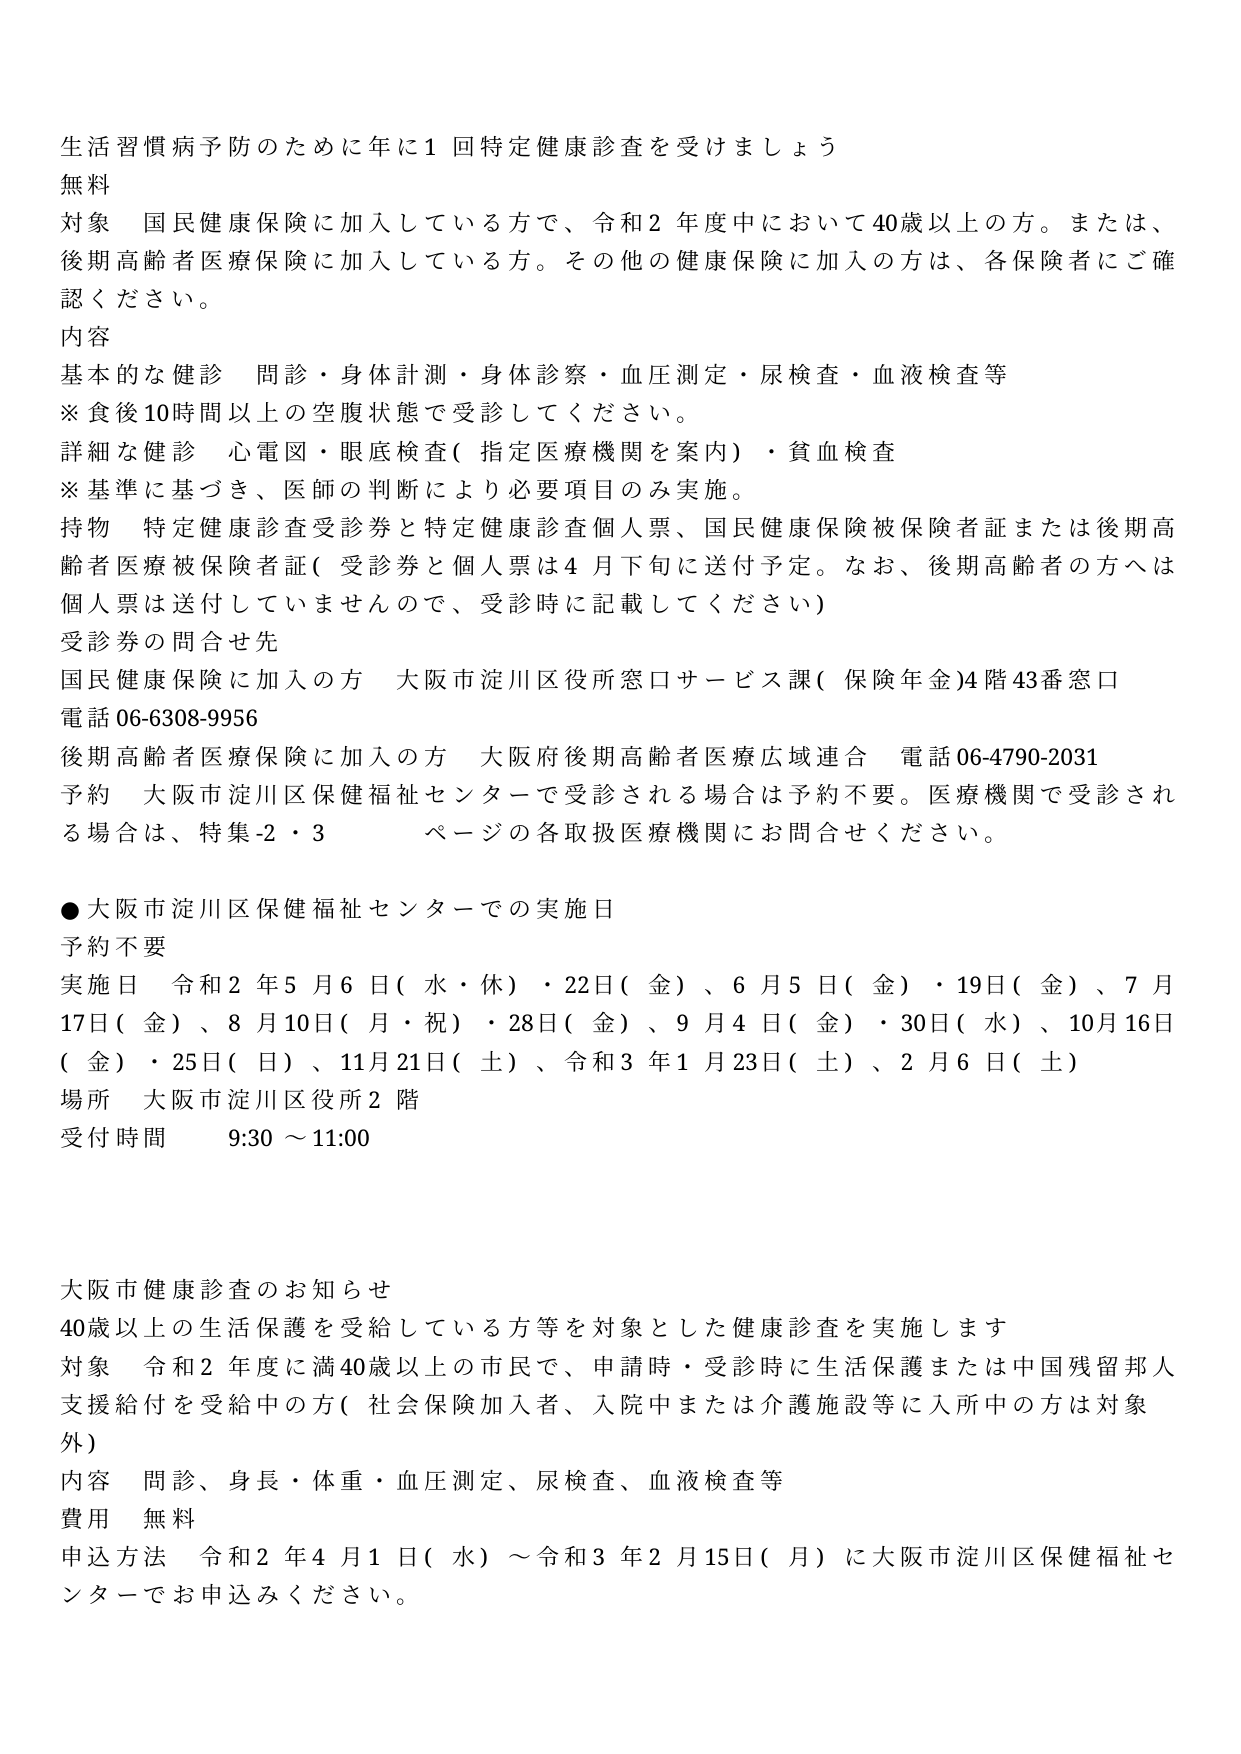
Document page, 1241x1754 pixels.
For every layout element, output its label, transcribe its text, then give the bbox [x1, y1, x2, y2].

text 内容 問診、身長・体重・血圧測定、尿検査、血液検査等 [60, 1461, 1181, 1499]
text 予約 大阪市淀川区保健福祉センターで受診される場合は予約不要。医療機関で受診される場合は、特集-2・3 ページの各取扱医療機関にお問合せください。 [60, 774, 1181, 851]
text 費用 無料 [60, 1499, 1181, 1537]
text 受診券の問合せ先 [60, 622, 1181, 660]
text 申込方法 令和2年4月1日(水)～令和3年2月15日(月)に大阪市淀川区保健福祉センターでお申込みください。 [60, 1537, 1181, 1613]
text 国民健康保険に加入の方 大阪市淀川区役所窓口サービス課(保険年金)4階43番窓口 [60, 660, 1181, 698]
text 内容 [60, 317, 1181, 355]
text ●大阪市淀川区保健福祉センターでの実施日 [60, 889, 1181, 927]
text 対象 令和2年度に満40歳以上の市民で、申請時・受診時に生活保護または中国残留邦人支援給付を受給中の方(社会保険加入者、入院中または介護施設等に入所中の方は対象外) [60, 1346, 1181, 1461]
text 基本的な健診 問診・身体計測・身体診察・血圧測定・尿検査・血液検査等 [60, 355, 1181, 393]
text 持物 特定健康診査受診券と特定健康診査個人票、国民健康保険被保険者証または後期高齢者医療被保険者証(受診券と個人票は4月下旬に送付予定。なお、後期高齢者の方へは個人票は送付していませんので、受診時に記載してください) [60, 507, 1181, 622]
text 無料 [60, 164, 1181, 202]
text ※基準に基づき、医師の判断により必要項目のみ実施。 [60, 469, 1181, 507]
text 生活習慣病予防のために年に1回特定健康診査を受けましょう [60, 126, 1181, 164]
text 受付時間 9:30〜11:00 [60, 1117, 1181, 1156]
text 後期高齢者医療保険に加入の方 大阪府後期高齢者医療広域連合 電話06-4790-2031 [60, 736, 1181, 774]
text ※食後10時間以上の空腹状態で受診してください。 [60, 393, 1181, 431]
text 40歳以上の生活保護を受給している方等を対象とした健康診査を実施します [60, 1308, 1181, 1346]
text 詳細な健診 心電図・眼底検査(指定医療機関を案内)・貧血検査 [60, 431, 1181, 469]
text 大阪市健康診査のお知らせ [60, 1270, 1181, 1308]
text 場所 大阪市淀川区役所2階 [60, 1079, 1181, 1117]
text 予約不要 [60, 927, 1181, 965]
text 実施日 令和2年5月6日(水・休)・22日(金)、6月5日(金)・19日(金)、7月17日(金)、8月10日(月・祝)・28日(金)、9月4日(金)・30日(水)、10月16日(金)・25日(日)、11月21日(土)、令和3年1月23日(土)、2月6日(土) [60, 965, 1181, 1079]
text 電話06-6308-9956 [60, 698, 1181, 736]
text 対象 国民健康保険に加入している方で、令和2年度中において40歳以上の方。または、後期高齢者医療保険に加入している方。その他の健康保険に加入の方は、各保険者にご確認ください。 [60, 202, 1181, 317]
